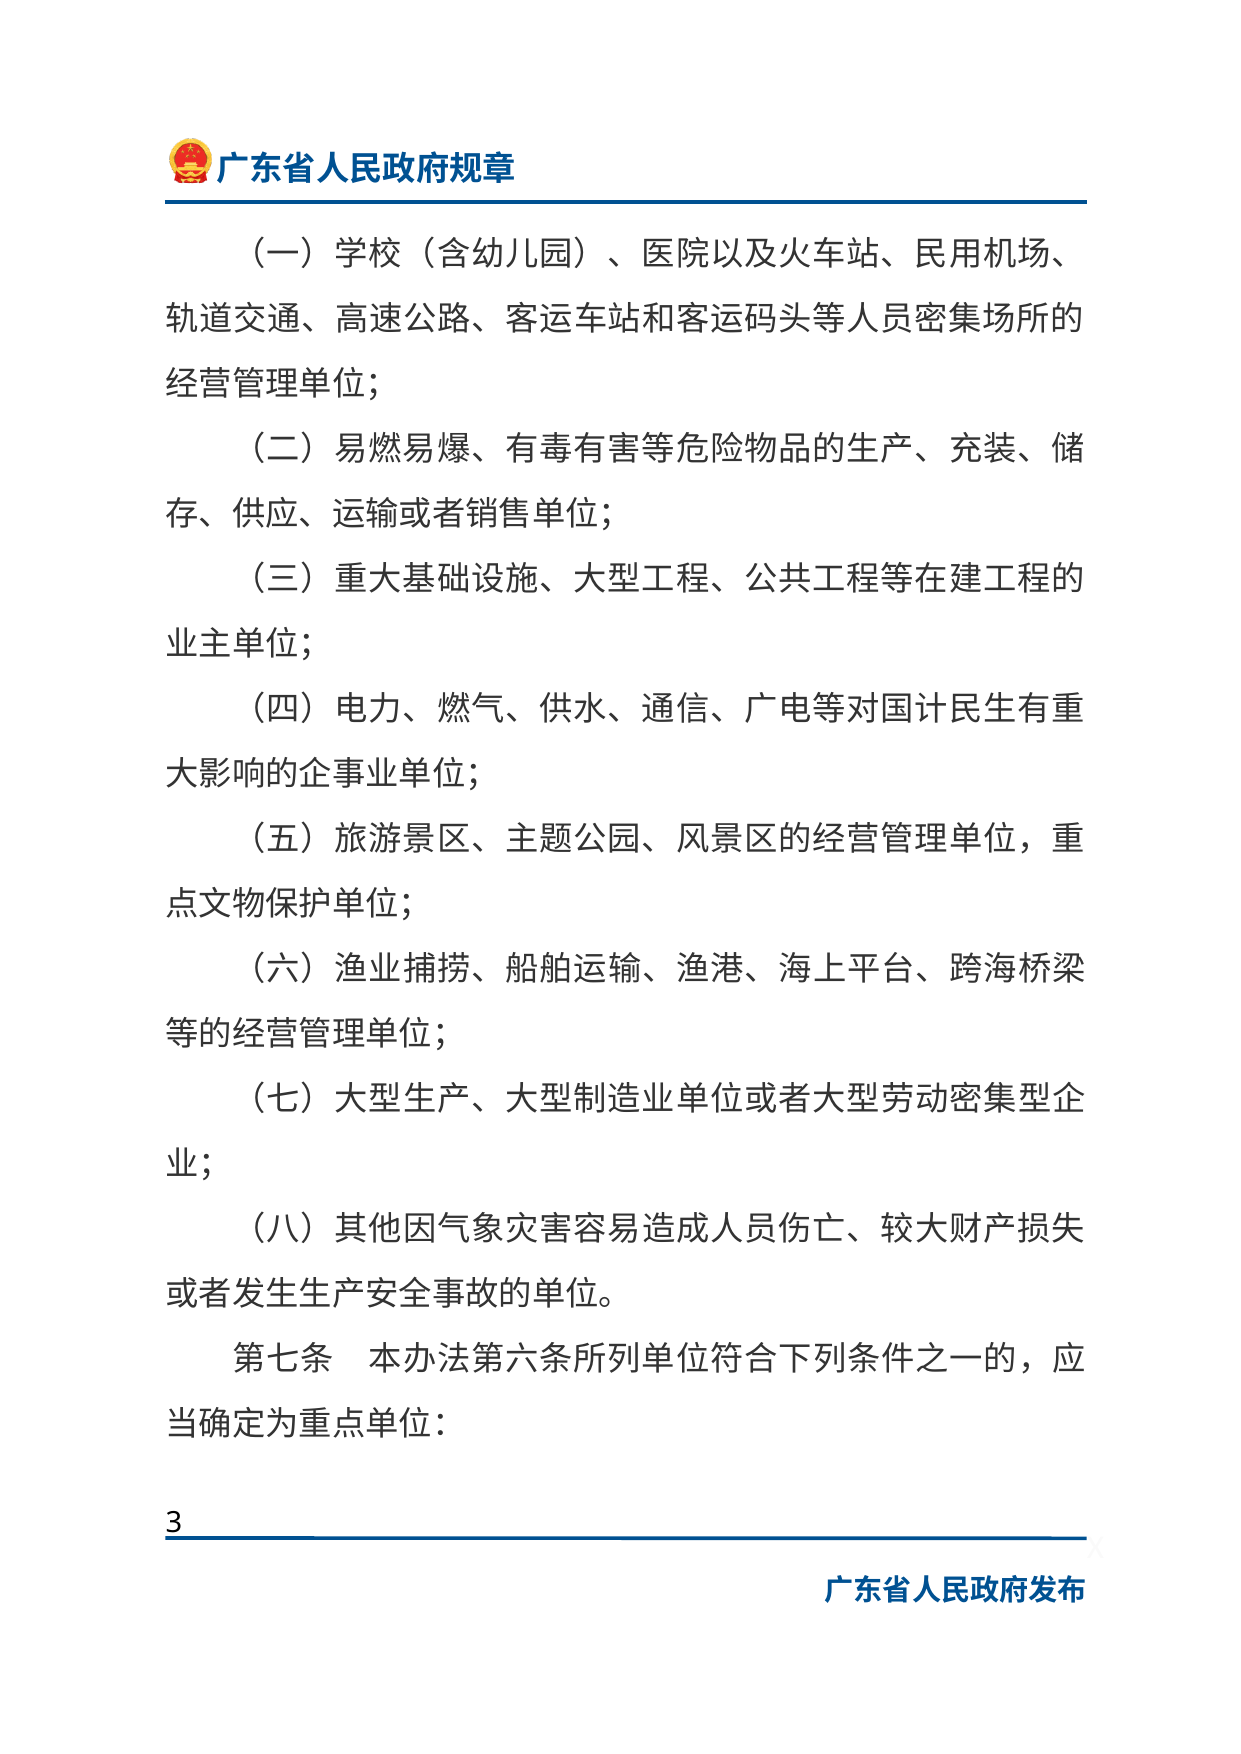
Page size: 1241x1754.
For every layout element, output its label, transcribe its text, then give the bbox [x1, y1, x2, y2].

text （一）学校（含幼儿园）、医院以及火车站、民用机场、轨道交通、高速公路、客运车站和客运码头等人员密集场所的经营管理单位； [165, 340, 1087, 414]
picture [165, 136, 216, 187]
text （四）电力、燃气、供水、通信、广电等对国计民生有重大影响的企事业单位； [165, 674, 1087, 804]
text （三）重大基础设施、大型工程、公共工程等在建工程的业主单位； [165, 544, 1087, 674]
text （八）其他因气象灾害容易造成人员伤亡、较大财产损失或者发生生产安全事故的单位。 [165, 1194, 1087, 1324]
text （七）大型生产、大型制造业单位或者大型劳动密集型企业； [165, 1064, 1087, 1194]
text （六）渔业捕捞、船舶运输、渔港、海上平台、跨海桥梁等的经营管理单位； [165, 934, 1087, 1064]
text （二）易燃易爆、有毒有害等危险物品的生产、充装、储存、供应、运输或者销售单位； [165, 414, 1087, 544]
text （五）旅游景区、主题公园、风景区的经营管理单位，重点文物保护单位； [165, 804, 1087, 934]
text （一）学校（含幼儿园）、医院以及火车站、民用机场、轨道交通、高速公路、客运车站和客运码头等人员密集场所的经营管理单位； [165, 219, 1087, 292]
text 第七条 本办法第六条所列单位符合下列条件之一的，应当确定为重点单位： [165, 1324, 1087, 1454]
